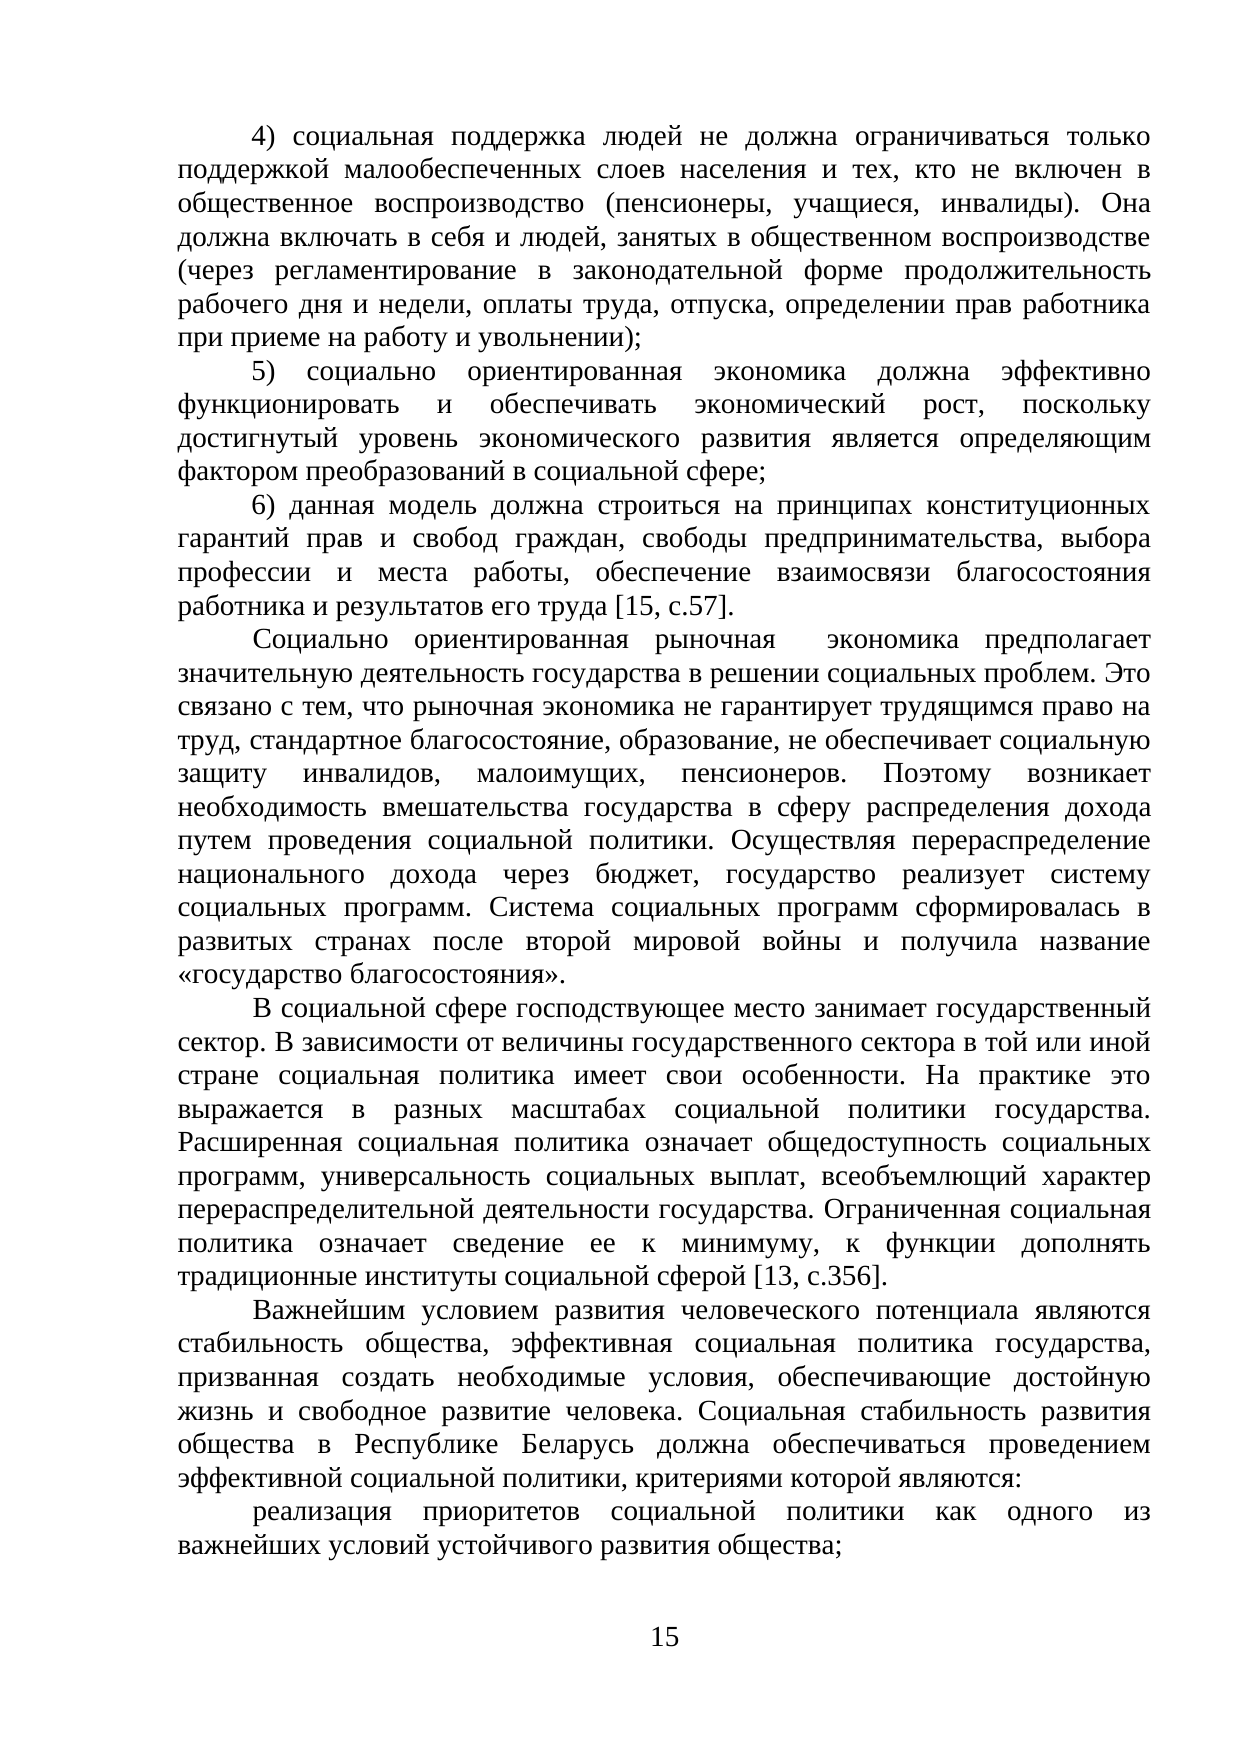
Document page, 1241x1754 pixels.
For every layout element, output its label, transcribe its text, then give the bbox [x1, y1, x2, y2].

text Социально ориентированная рыночная экономика предполагает значительную деятельность государства в решении социальных проблем. Это связано с тем, что рыночная экономика не гарантирует трудящимся право на труд, стандартное благосостояние, образование, не обеспечивает социальную защиту инвалидов, малоимущих, пенсионеров. Поэтому возникает необходимость вмешательства государства в сферу распределения дохода путем проведения социальной политики. Осуществляя перераспределение национального дохода через бюджет, государство реализует систему социальных программ. Система социальных программ сформировалась в развитых странах после второй мировой войны и получила название «государство благосостояния». [177, 621, 1152, 990]
text 6) данная модель должна строиться на принципах конституционных гарантий прав и свобод граждан, свободы предпринимательства, выбора профессии и места работы, обеспечение взаимосвязи благосостояния работника и результатов его труда [15, с.57]. [177, 487, 1152, 621]
list реализация приоритетов социальной политики как одного из важнейших условий устойчивого развития общества; [177, 1493, 1152, 1560]
text 5) социально ориентированная экономика должна эффективно функционировать и обеспечивать экономический рост, поскольку достигнутый уровень экономического развития является определяющим фактором преобразований в социальной сфере; [177, 353, 1152, 487]
text Важнейшим условием развития человеческого потенциала являются стабильность общества, эффективная социальная политика государства, призванная создать необходимые условия, обеспечивающие достойную жизнь и свободное развитие человека. Социальная стабильность развития общества в Республике Беларусь должна обеспечиваться проведением эффективной социальной политики, критериями которой являются: [177, 1292, 1152, 1493]
text В социальной сфере господствующее место занимает государственный сектор. В зависимости от величины государственного сектора в той или иной стране социальная политика имеет свои особенности. На практике это выражается в разных масштабах социальной политики государства. Расширенная социальная политика означает общедоступность социальных программ, универсальность социальных выплат, всеобъемлющий характер перераспределительной деятельности государства. Ограниченная социальная политика означает сведение ее к минимуму, к функции дополнять традиционные институты социальной сферой [13, с.356]. [177, 990, 1152, 1292]
text 4) социальная поддержка людей не должна ограничиваться только поддержкой малообеспеченных слоев населения и тех, кто не включен в общественное воспроизводство (пенсионеры, учащиеся, инвалиды). Она должна включать в себя и людей, занятых в общественном воспроизводстве (через регламентирование в законодательной форме продолжительность рабочего дня и недели, оплаты труда, отпуска, определении прав работника при приеме на работу и увольнении); [177, 118, 1152, 353]
